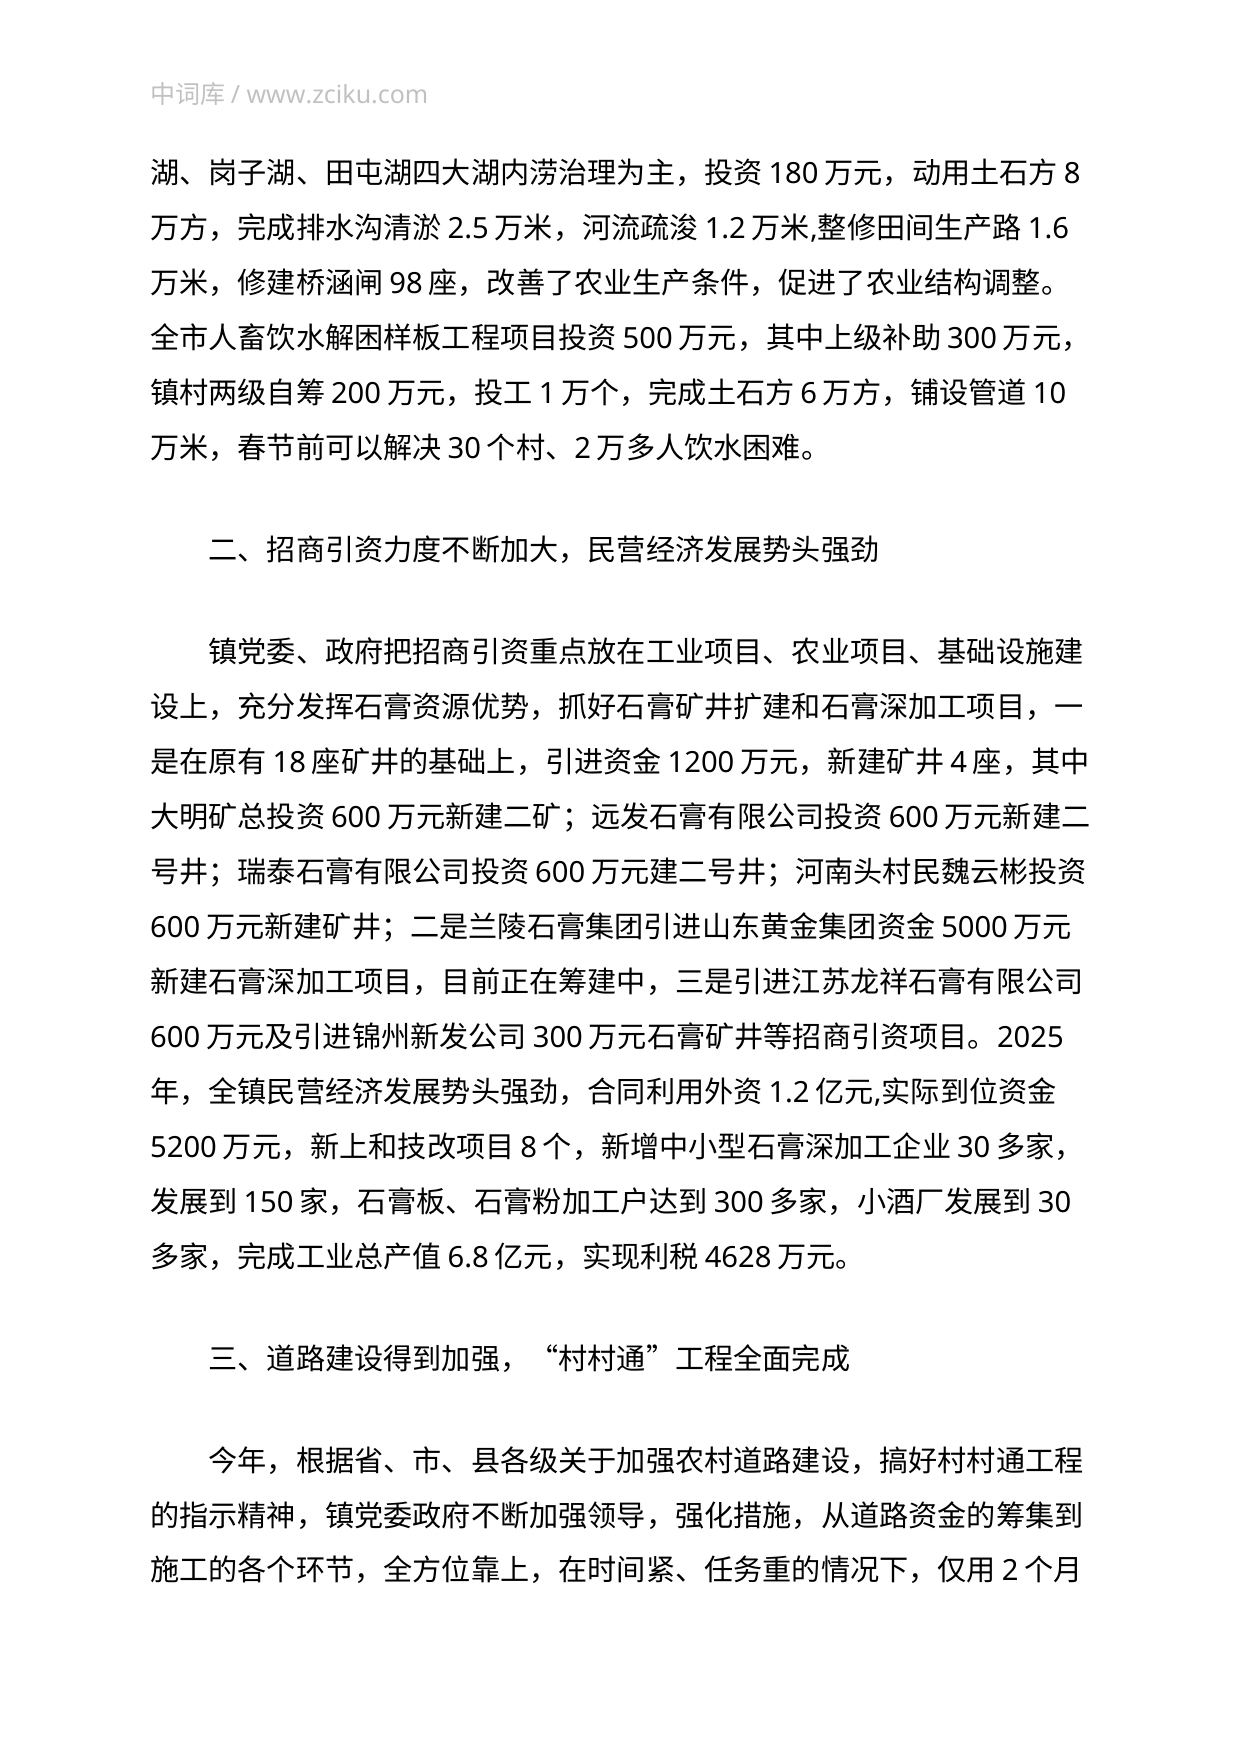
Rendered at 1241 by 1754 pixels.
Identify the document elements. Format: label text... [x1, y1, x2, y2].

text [150, 150, 1090, 467]
text 镇党委、政府把招商引资重点放在工业项目、农业项目、基础设施建设上，充分发挥石膏资源优势，抓好石膏矿井扩建和石膏深加工项目，一是在原有18座矿井的基础上，引进资金1200万元，新建矿井4座，其中大明矿总投资600万元新建二矿；远发石膏有限公司投资600万元新建二号井；瑞泰石膏有限公司投资600万元建二号井；河南头村民魏云彬投资600万元新建矿井；二是兰陵石膏集团引进山东黄金集团资金5000万元新建石膏深加工项目，目前正在筹建中，三是引进江苏龙祥石膏有限公司600万元及引进锦州新发公司300万元石膏矿井等招商引资项目。2025年，全镇民营经济发展势头强劲，合同利用外资1.2亿元,实际到位资金5200万元，新上和技改项目8个，新增中小型石膏深加工企业30多家，发展到150家，石膏板、石膏粉加工户达到300多家，小酒厂发展到30多家，完成工业总产值6.8亿元，实现利税4628万元。 [150, 629, 1090, 1276]
text 三、道路建设得到加强，“村村通”工程全面完成 [150, 1335, 1090, 1378]
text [150, 1437, 1090, 1589]
text 二、招商引资力度不断加大，民营经济发展势头强劲 [150, 527, 1090, 569]
